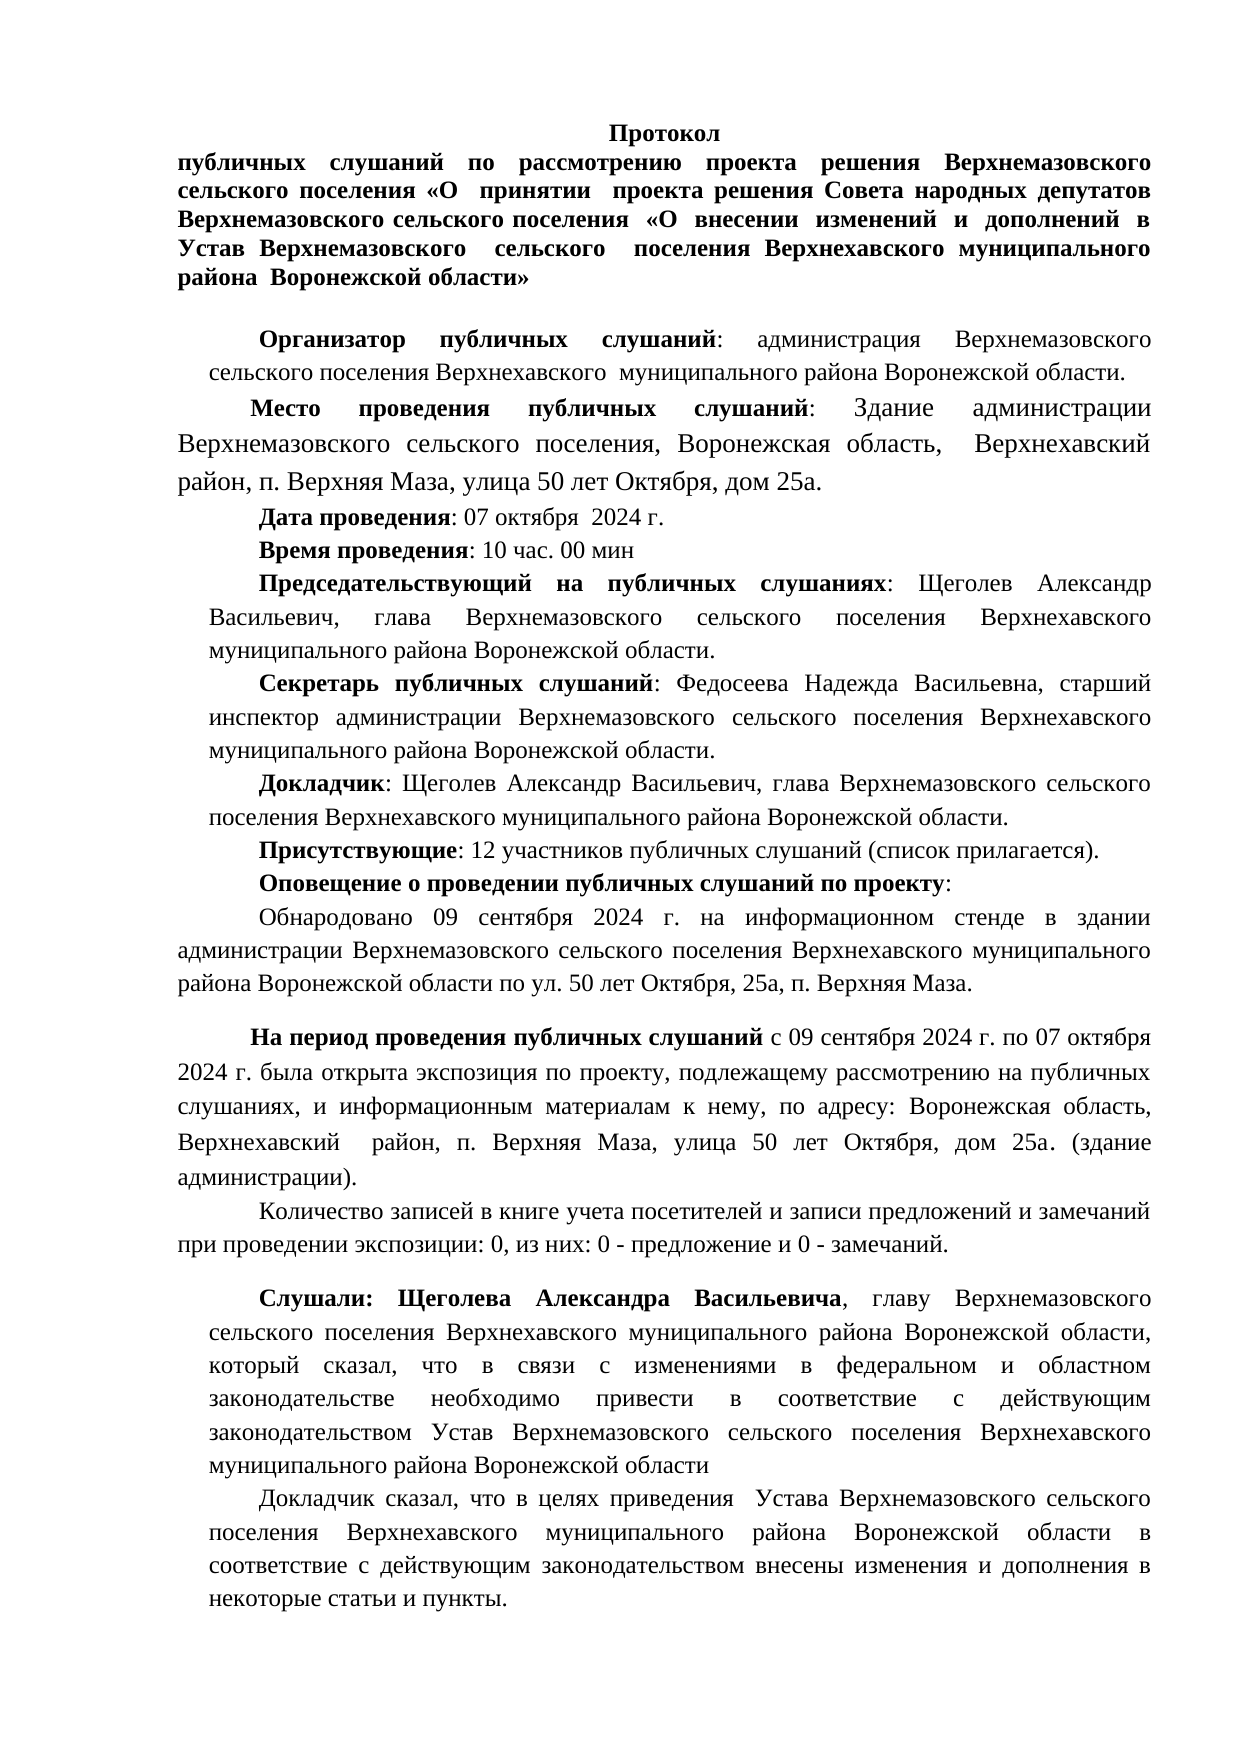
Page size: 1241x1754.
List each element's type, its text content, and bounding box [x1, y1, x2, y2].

text Время проведения: 10 час. 00 мин [177, 535, 1152, 564]
text Количество записей в книге учета посетителей и записи предложений и замечаний при проведении экспозиции: 0, из них: 0 - предложение и 0 - замечаний. [177, 1196, 1152, 1258]
text публичных слушаний по рассмотрению проекта решения Верхнемазовского сельского поселения «О принятии проекта решения Совета народных депутатов Верхнемазовского сельского поселения «О внесении изменений и дополнений в Устав Верхнемазовского сельского поселения Верхнехавского муниципального района Воронежской области» [177, 147, 1152, 291]
text Место проведения публичных слушаний: Здание администрации Верхнемазовского сельского поселения, Воронежская область, Верхнехавский район, п. Верхняя Маза, улица 50 лет Октября, дом 25а. [177, 391, 1152, 496]
text Докладчик: Щеголев Александр Васильевич, глава Верхнемазовского сельского поселения Верхнехавского муниципального района Воронежской области. [208, 768, 1152, 830]
text Обнародовано 09 сентября 2024 г. на информационном стенде в здании администрации Верхнемазовского сельского поселения Верхнехавского муниципального района Воронежской области по ул. 50 лет Октября, 25а, п. Верхняя Маза. [177, 902, 1152, 997]
text Оповещение о проведении публичных слушаний по проекту: [177, 868, 1152, 897]
text Присутствующие: 12 участников публичных слушаний (список прилагается). [208, 835, 1152, 864]
text Организатор публичных слушаний: администрация Верхнемазовского сельского поселения Верхнехавского муниципального района Воронежской области. [208, 324, 1152, 386]
text Докладчик сказал, что в целях приведения Устава Верхнемазовского сельского поселения Верхнехавского муниципального района Воронежской области в соответствие с действующим законодательством внесены изменения и дополнения в некоторые статьи и пункты. [208, 1483, 1152, 1612]
text Дата проведения: 07 октября 2024 г. [177, 502, 1152, 530]
text Председательствующий на публичных слушаниях: Щеголев Александр Васильевич, глава Верхнемазовского сельского поселения Верхнехавского муниципального района Воронежской области. [208, 568, 1152, 664]
text Протокол [177, 118, 1152, 147]
text Секретарь публичных слушаний: Федосеева Надежда Васильевна, старший инспектор администрации Верхнемазовского сельского поселения Верхнехавского муниципального района Воронежской области. [208, 668, 1152, 764]
text На период проведения публичных слушаний с 09 сентября 2024 г. по 07 октября 2024 г. была открыта экспозиция по проекту, подлежащему рассмотрению на публичных слушаниях, и информационным материалам к нему, по адресу: Воронежская область, Верхнехавский район, п. Верхняя Маза, улица 50 лет Октября, дом 25а. (здание администрации). [177, 1022, 1152, 1191]
text Слушали: Щеголева Александра Васильевича, главу Верхнемазовского сельского поселения Верхнехавского муниципального района Воронежской области, который сказал, что в связи с изменениями в федеральном и областном законодательстве необходимо привести в соответствие с действующим законодательством Устав Верхнемазовского сельского поселения Верхнехавского муниципального района Воронежской области [208, 1283, 1152, 1479]
